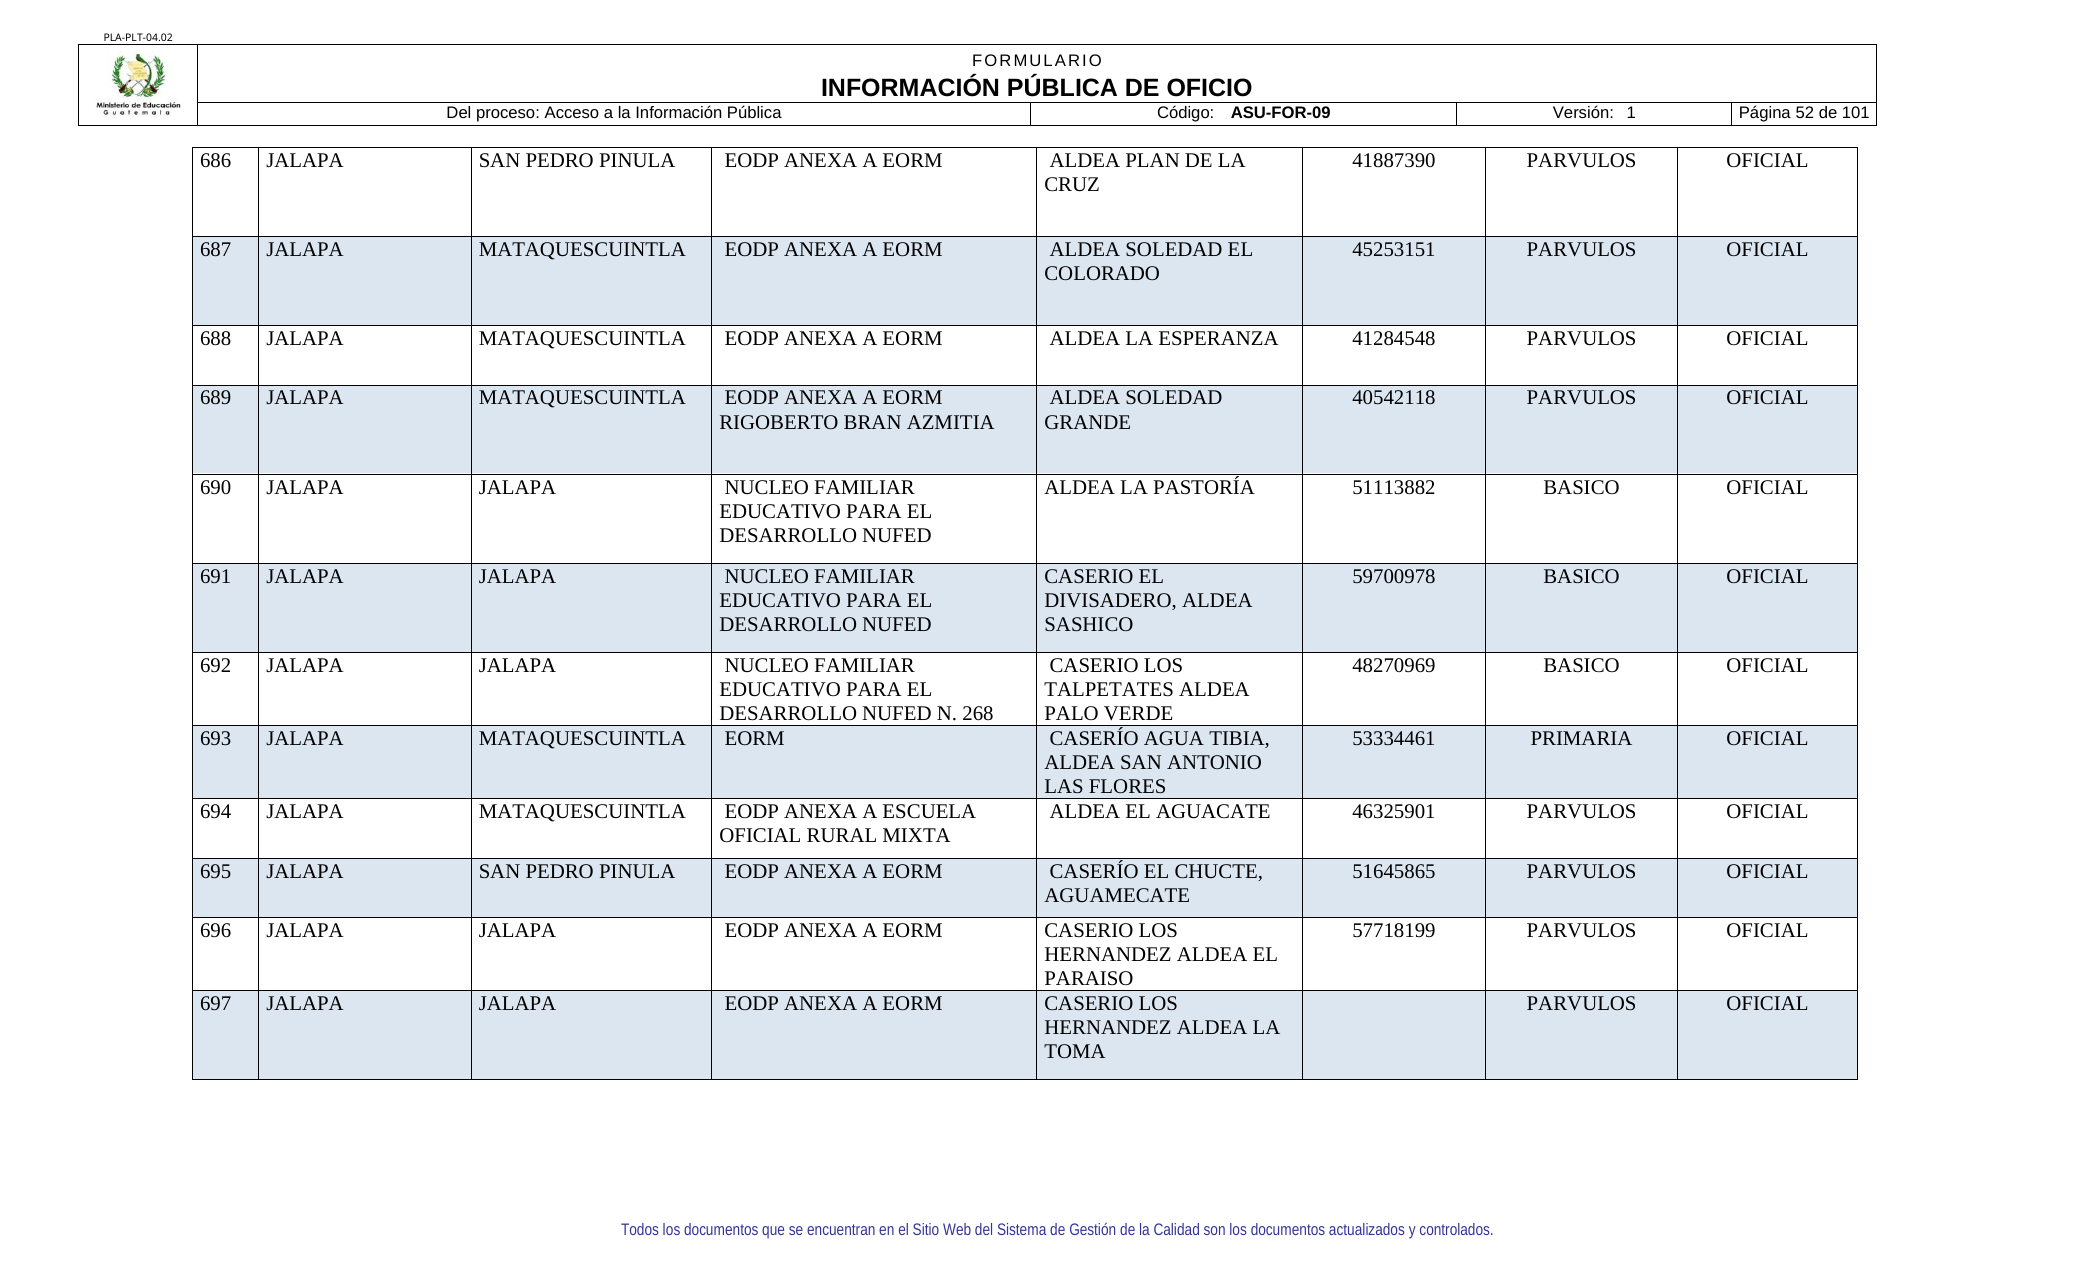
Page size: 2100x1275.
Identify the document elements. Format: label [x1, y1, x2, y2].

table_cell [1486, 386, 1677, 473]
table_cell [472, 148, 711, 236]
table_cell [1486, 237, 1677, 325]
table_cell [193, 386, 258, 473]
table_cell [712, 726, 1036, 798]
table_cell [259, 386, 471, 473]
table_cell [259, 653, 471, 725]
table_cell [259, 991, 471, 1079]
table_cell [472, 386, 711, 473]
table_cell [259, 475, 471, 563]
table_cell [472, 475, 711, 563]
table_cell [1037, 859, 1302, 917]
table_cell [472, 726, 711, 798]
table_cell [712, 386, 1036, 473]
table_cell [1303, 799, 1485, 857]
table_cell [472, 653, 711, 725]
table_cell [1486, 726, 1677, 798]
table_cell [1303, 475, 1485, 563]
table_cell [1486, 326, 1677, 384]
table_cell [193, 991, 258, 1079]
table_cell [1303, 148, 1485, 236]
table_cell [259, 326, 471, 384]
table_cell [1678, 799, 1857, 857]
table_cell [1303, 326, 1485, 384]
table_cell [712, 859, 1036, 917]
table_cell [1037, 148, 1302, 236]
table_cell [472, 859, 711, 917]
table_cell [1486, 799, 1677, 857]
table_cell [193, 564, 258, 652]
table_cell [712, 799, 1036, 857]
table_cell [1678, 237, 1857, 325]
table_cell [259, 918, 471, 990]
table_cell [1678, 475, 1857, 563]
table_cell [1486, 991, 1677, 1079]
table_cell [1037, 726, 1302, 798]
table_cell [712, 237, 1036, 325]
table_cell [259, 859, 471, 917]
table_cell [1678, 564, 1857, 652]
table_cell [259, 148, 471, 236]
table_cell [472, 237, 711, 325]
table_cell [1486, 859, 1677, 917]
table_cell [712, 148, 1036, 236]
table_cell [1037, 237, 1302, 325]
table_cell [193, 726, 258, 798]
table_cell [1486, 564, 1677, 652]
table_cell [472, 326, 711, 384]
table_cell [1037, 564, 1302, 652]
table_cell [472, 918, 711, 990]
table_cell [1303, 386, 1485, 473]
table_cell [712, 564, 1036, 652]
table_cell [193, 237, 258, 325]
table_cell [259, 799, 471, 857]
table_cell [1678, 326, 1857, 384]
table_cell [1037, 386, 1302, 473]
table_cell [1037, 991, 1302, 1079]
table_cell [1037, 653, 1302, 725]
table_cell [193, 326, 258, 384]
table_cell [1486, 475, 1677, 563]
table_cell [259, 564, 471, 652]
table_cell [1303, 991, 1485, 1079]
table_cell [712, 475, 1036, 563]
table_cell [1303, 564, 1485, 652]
picture [95, 51, 181, 117]
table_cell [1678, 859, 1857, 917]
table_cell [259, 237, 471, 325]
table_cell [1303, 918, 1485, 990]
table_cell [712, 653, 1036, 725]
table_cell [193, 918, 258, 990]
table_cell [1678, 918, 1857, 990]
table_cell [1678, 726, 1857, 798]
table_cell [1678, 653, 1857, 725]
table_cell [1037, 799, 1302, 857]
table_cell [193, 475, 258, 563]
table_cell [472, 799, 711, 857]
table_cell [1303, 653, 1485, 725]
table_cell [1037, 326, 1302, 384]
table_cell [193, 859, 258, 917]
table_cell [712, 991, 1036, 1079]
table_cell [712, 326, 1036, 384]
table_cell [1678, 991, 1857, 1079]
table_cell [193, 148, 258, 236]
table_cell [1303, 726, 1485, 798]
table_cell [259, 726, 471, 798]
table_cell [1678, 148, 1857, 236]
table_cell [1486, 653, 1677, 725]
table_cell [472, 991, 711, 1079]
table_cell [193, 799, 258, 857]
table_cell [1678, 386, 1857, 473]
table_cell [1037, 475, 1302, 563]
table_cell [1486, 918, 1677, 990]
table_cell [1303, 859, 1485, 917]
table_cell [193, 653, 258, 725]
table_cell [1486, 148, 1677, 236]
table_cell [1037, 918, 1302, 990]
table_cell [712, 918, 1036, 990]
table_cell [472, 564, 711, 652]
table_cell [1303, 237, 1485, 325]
